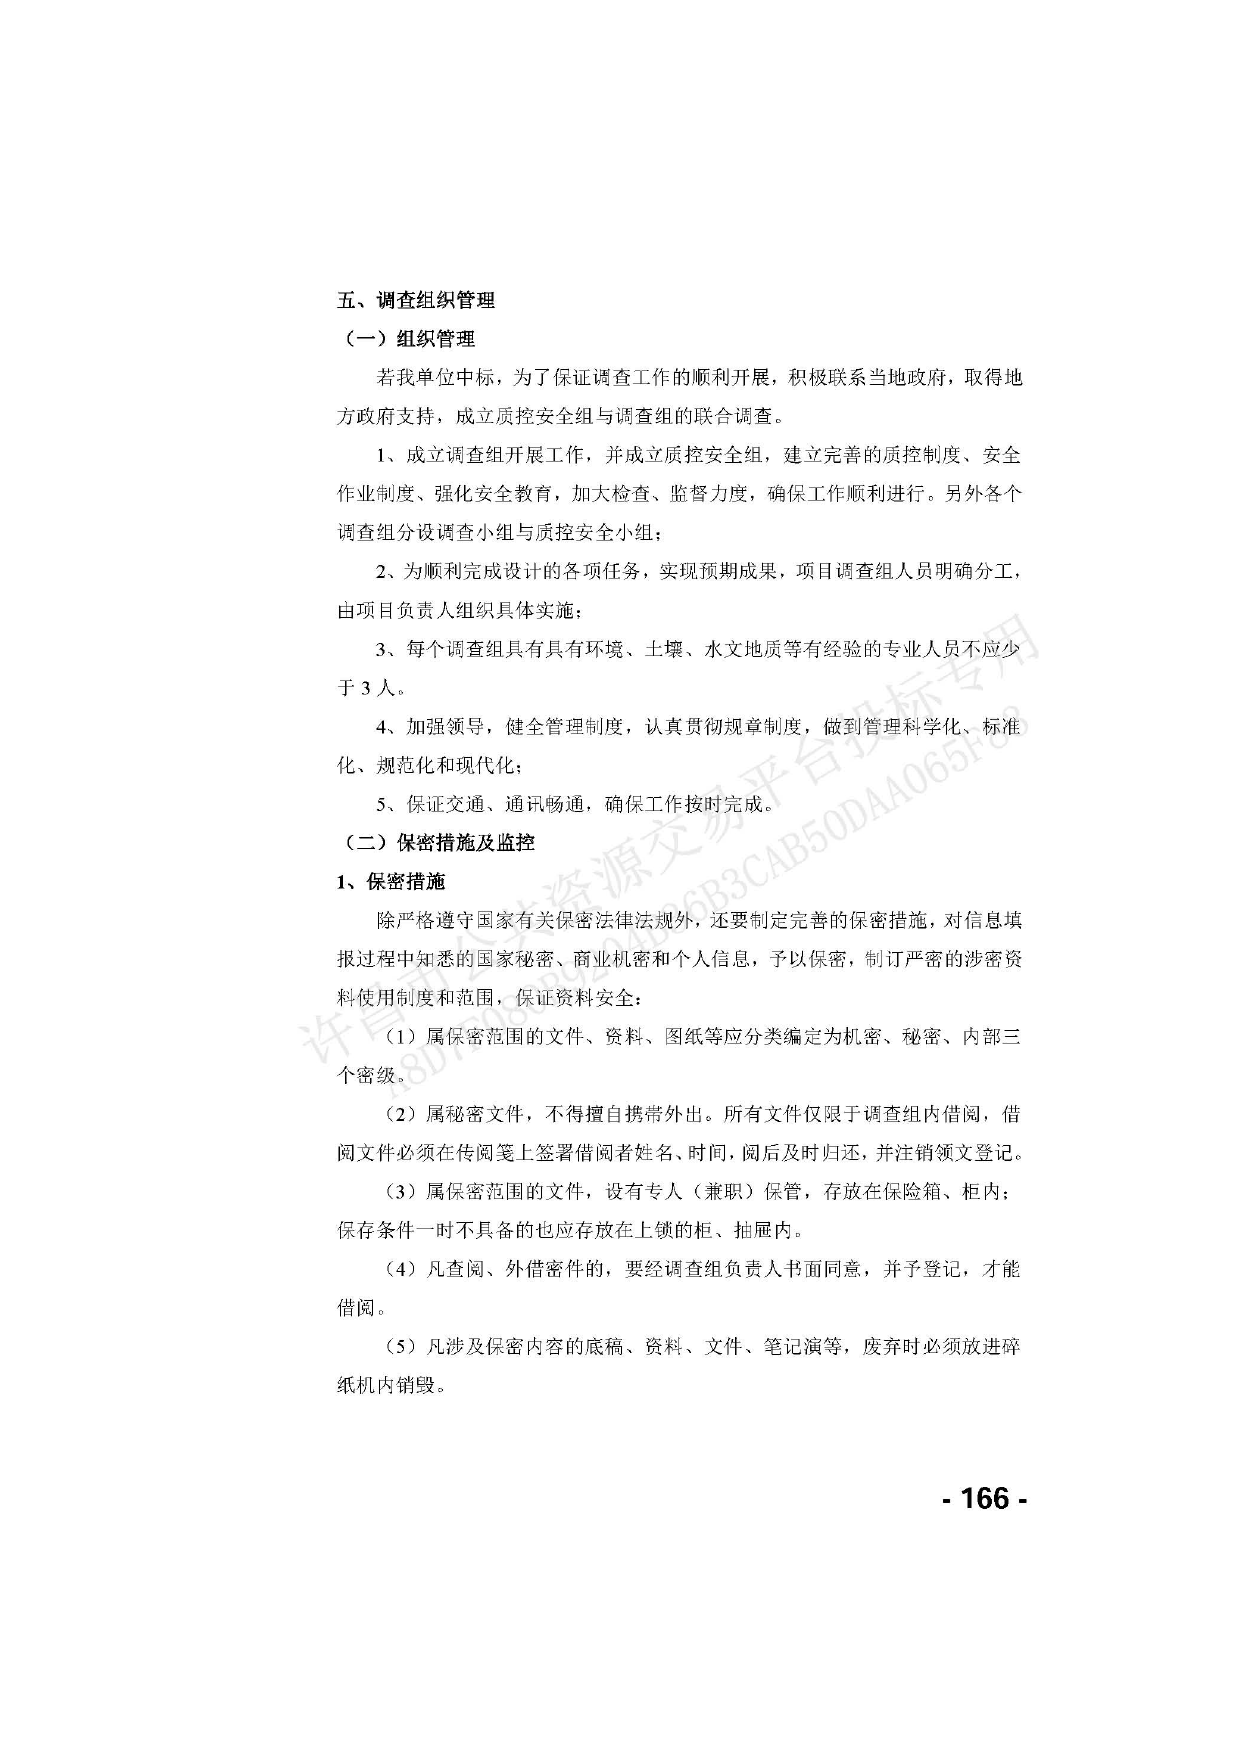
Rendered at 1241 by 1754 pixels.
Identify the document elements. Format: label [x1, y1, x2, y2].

picture [187, 162, 1172, 1555]
